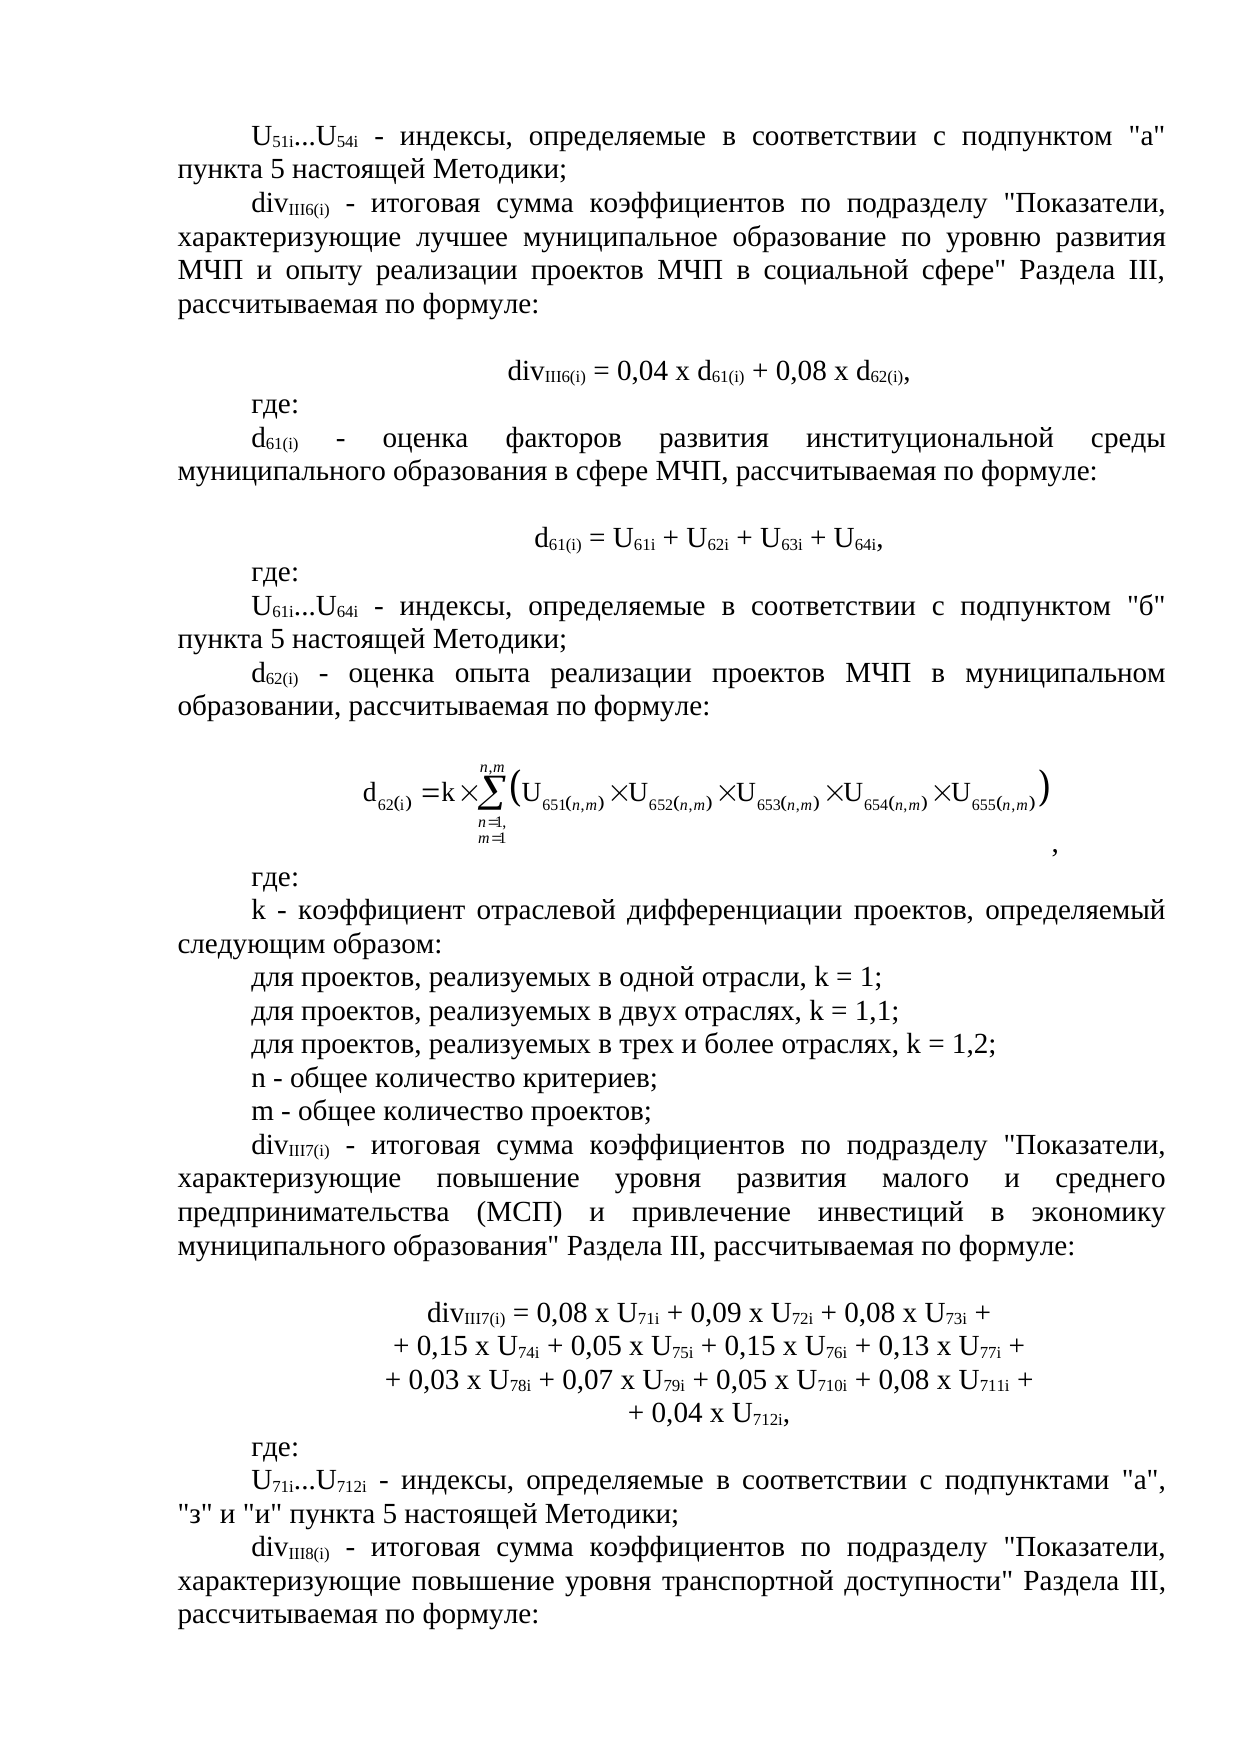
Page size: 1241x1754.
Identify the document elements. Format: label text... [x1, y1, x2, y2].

text k - коэффициент отраслевой дифференциации проектов, определяемый следующим образом: [177, 892, 1167, 959]
text U61i...U64i - индексы, определяемые в соответствии с подпунктом "б" пункта 5 настоящей Методики; [177, 588, 1167, 655]
text divIII6(i) - итоговая сумма коэффициентов по подразделу "Показатели, характеризующие лучшее муниципальное образование по уровню развития МЧП и опыту реализации проектов МЧП в социальной сфере" Раздела III, рассчитываемая по формуле: [177, 185, 1167, 319]
text для проектов, реализуемых в одной отрасли, k = 1; [177, 959, 1167, 993]
text U71i...U712i - индексы, определяемые в соответствии с подпунктами "а", "з" и "и" пункта 5 настоящей Методики; [177, 1462, 1167, 1529]
text divIII7(i) = 0,08 x U71i + 0,09 x U72i + 0,08 x U73i + [177, 1295, 1167, 1328]
text m - общее количество проектов; [177, 1093, 1167, 1127]
text + 0,03 x U78i + 0,07 x U79i + 0,05 x U710i + 0,08 x U711i + [177, 1362, 1167, 1395]
text , [177, 755, 1167, 859]
text d61(i) - оценка факторов развития институциональной среды муниципального образования в сфере МЧП, рассчитываемая по формуле: [177, 420, 1167, 487]
text divIII8(i) - итоговая сумма коэффициентов по подразделу "Показатели, характеризующие повышение уровня транспортной доступности" Раздела III, рассчитываемая по формуле: [177, 1529, 1167, 1630]
text d61(i) = U61i + U62i + U63i + U64i, [177, 521, 1167, 554]
text где: [177, 1429, 1167, 1462]
text для проектов, реализуемых в трех и более отраслях, k = 1,2; [177, 1026, 1167, 1060]
text d62(i) - оценка опыта реализации проектов МЧП в муниципальном образовании, рассчитываемая по формуле: [177, 655, 1167, 722]
text + 0,15 x U74i + 0,05 x U75i + 0,15 x U76i + 0,13 x U77i + [177, 1328, 1167, 1362]
text для проектов, реализуемых в двух отраслях, k = 1,1; [177, 993, 1167, 1026]
text n - общее количество критериев; [177, 1060, 1167, 1093]
text divIII6(i) = 0,04 x d61(i) + 0,08 x d62(i), [177, 353, 1167, 386]
text где: [177, 859, 1167, 892]
text где: [177, 386, 1167, 420]
text где: [177, 554, 1167, 588]
text divIII7(i) - итоговая сумма коэффициентов по подразделу "Показатели, характеризующие повышение уровня развития малого и среднего предпринимательства (МСП) и привлечение инвестиций в экономику муниципального образования" Раздела III, рассчитываемая по формуле: [177, 1127, 1167, 1261]
text + 0,04 x U712i, [177, 1395, 1167, 1429]
text U51i...U54i - индексы, определяемые в соответствии с подпунктом "а" пункта 5 настоящей Методики; [177, 118, 1167, 185]
